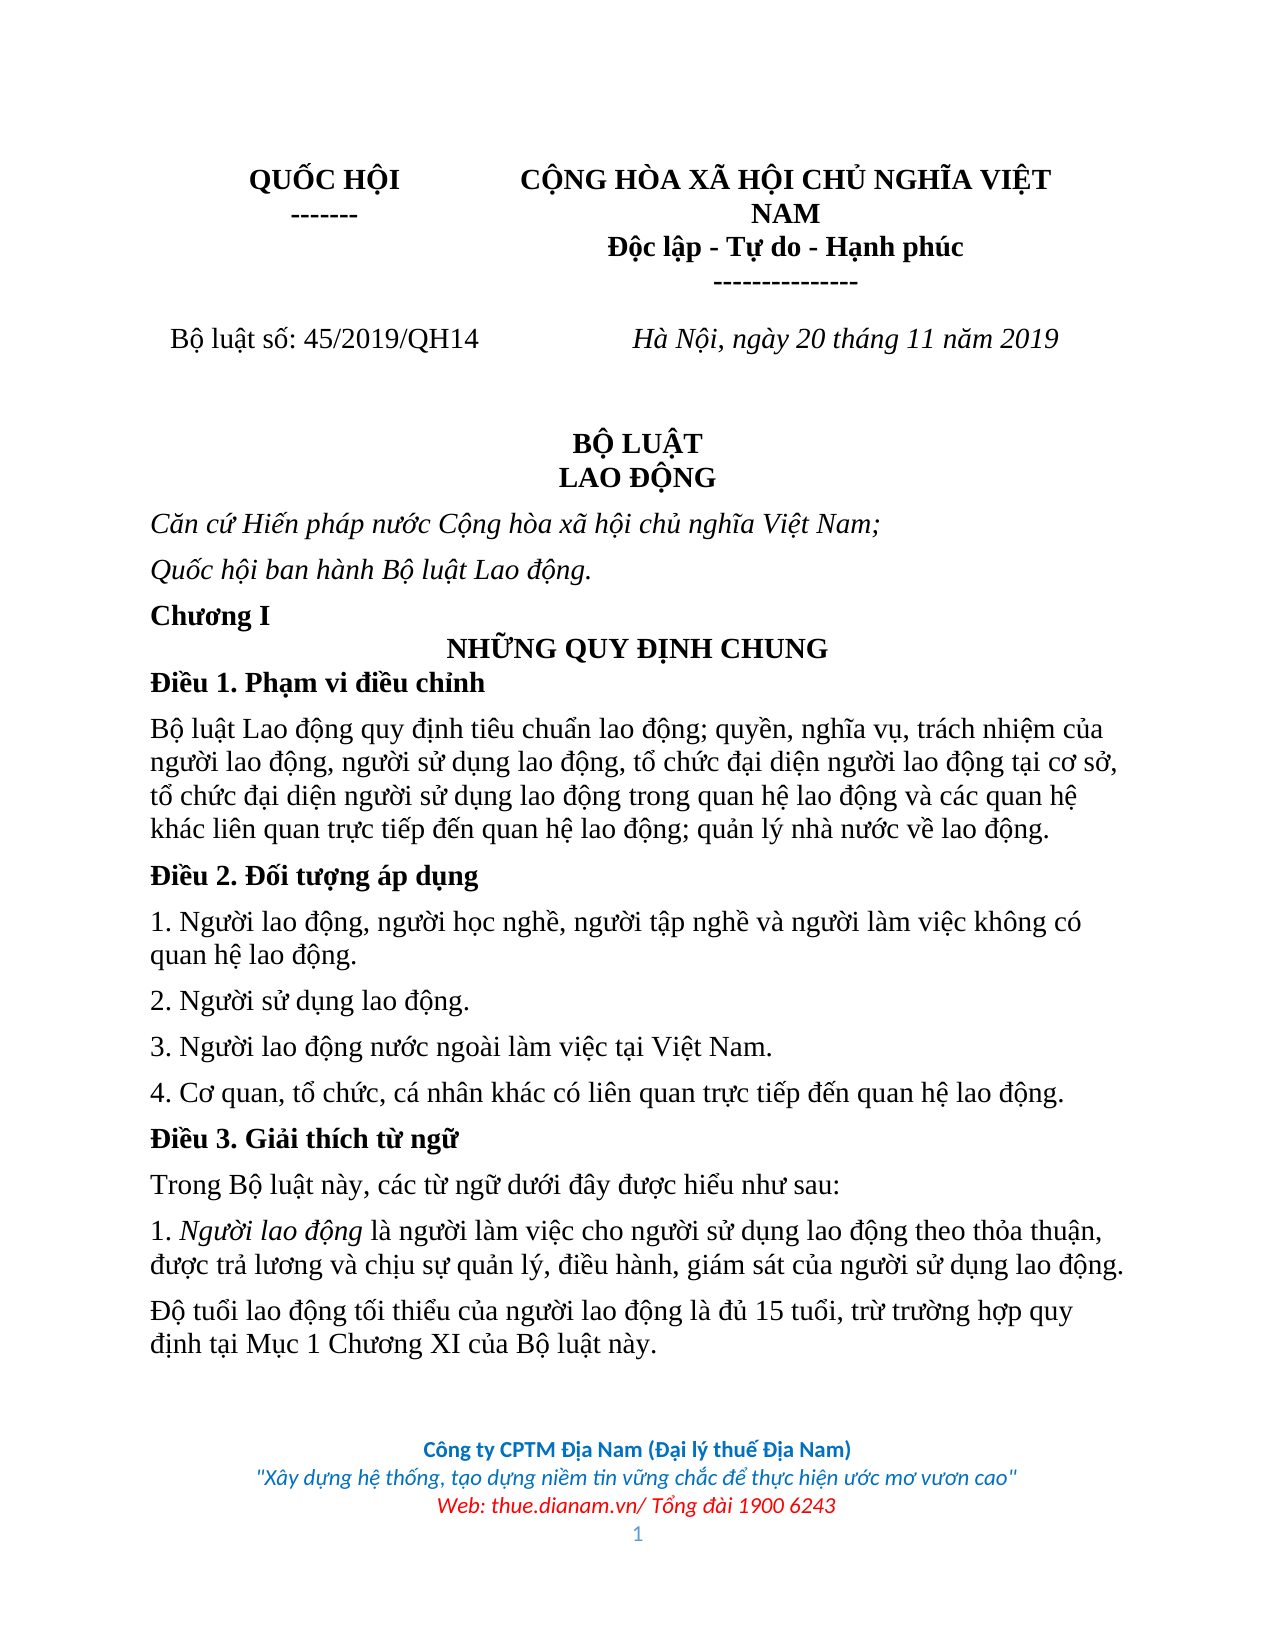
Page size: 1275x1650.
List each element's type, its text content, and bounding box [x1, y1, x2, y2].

text Trong Bộ luật này, các từ ngữ dưới đây được hiểu như sau: [150, 1167, 1125, 1201]
text 4. Cơ quan, tổ chức, cá nhân khác có liên quan trực tiếp đến quan hệ lao động. [150, 1075, 1125, 1109]
text Bộ luật Lao động quy định tiêu chuẩn lao động; quyền, nghĩa vụ, trách nhiệm của người lao động, người sử dụng lao động, tổ chức đại diện người lao động tại cơ sở, tổ chức đại diện người sử dụng lao động trong quan hệ lao động và các quan hệ khác liên quan trực tiếp đến quan hệ lao động; quản lý nhà nước về lao động. [150, 711, 1125, 845]
text 1. Người lao động là người làm việc cho người sử dụng lao động theo thỏa thuận, được trả lương và chịu sự quản lý, điều hành, giám sát của người sử dụng lao động. [150, 1213, 1125, 1281]
text Căn cứ Hiến pháp nước Cộng hòa xã hội chủ nghĩa Việt Nam; [150, 506, 1125, 539]
text Điều 3. Giải thích từ ngữ [150, 1121, 1125, 1155]
table_cell Hà Nội, ngày 20 tháng 11 năm 2019 [499, 309, 1072, 368]
text LAO ĐỘNG [150, 460, 1125, 493]
table_header CỘNG HÒA XÃ HỘI CHỦ NGHĨA VIỆT NAM Độc lập - Tự do - Hạnh phúc --------------- [499, 150, 1072, 309]
text BỘ LUẬT [150, 426, 1125, 460]
table_header QUỐC HỘI ------- [150, 150, 499, 309]
table_cell Bộ luật số: 45/2019/QH14 [150, 309, 499, 368]
text Chương I [150, 598, 1125, 631]
text 1. Người lao động, người học nghề, người tập nghề và người làm việc không có quan hệ lao động. [150, 904, 1125, 971]
text 3. Người lao động nước ngoài làm việc tại Việt Nam. [150, 1029, 1125, 1063]
text Quốc hội ban hành Bộ luật Lao động. [150, 552, 1125, 585]
text Điều 2. Đối tượng áp dụng [150, 858, 1125, 891]
text NHỮNG QUY ĐỊNH CHUNG [150, 631, 1125, 665]
text Độ tuổi lao động tối thiểu của người lao động là đủ 15 tuổi, trừ trường hợp quy định tại Mục 1 Chương XI của Bộ luật này. [150, 1293, 1125, 1360]
text 2. Người sử dụng lao động. [150, 983, 1125, 1017]
text Điều 1. Phạm vi điều chỉnh [150, 665, 1125, 698]
